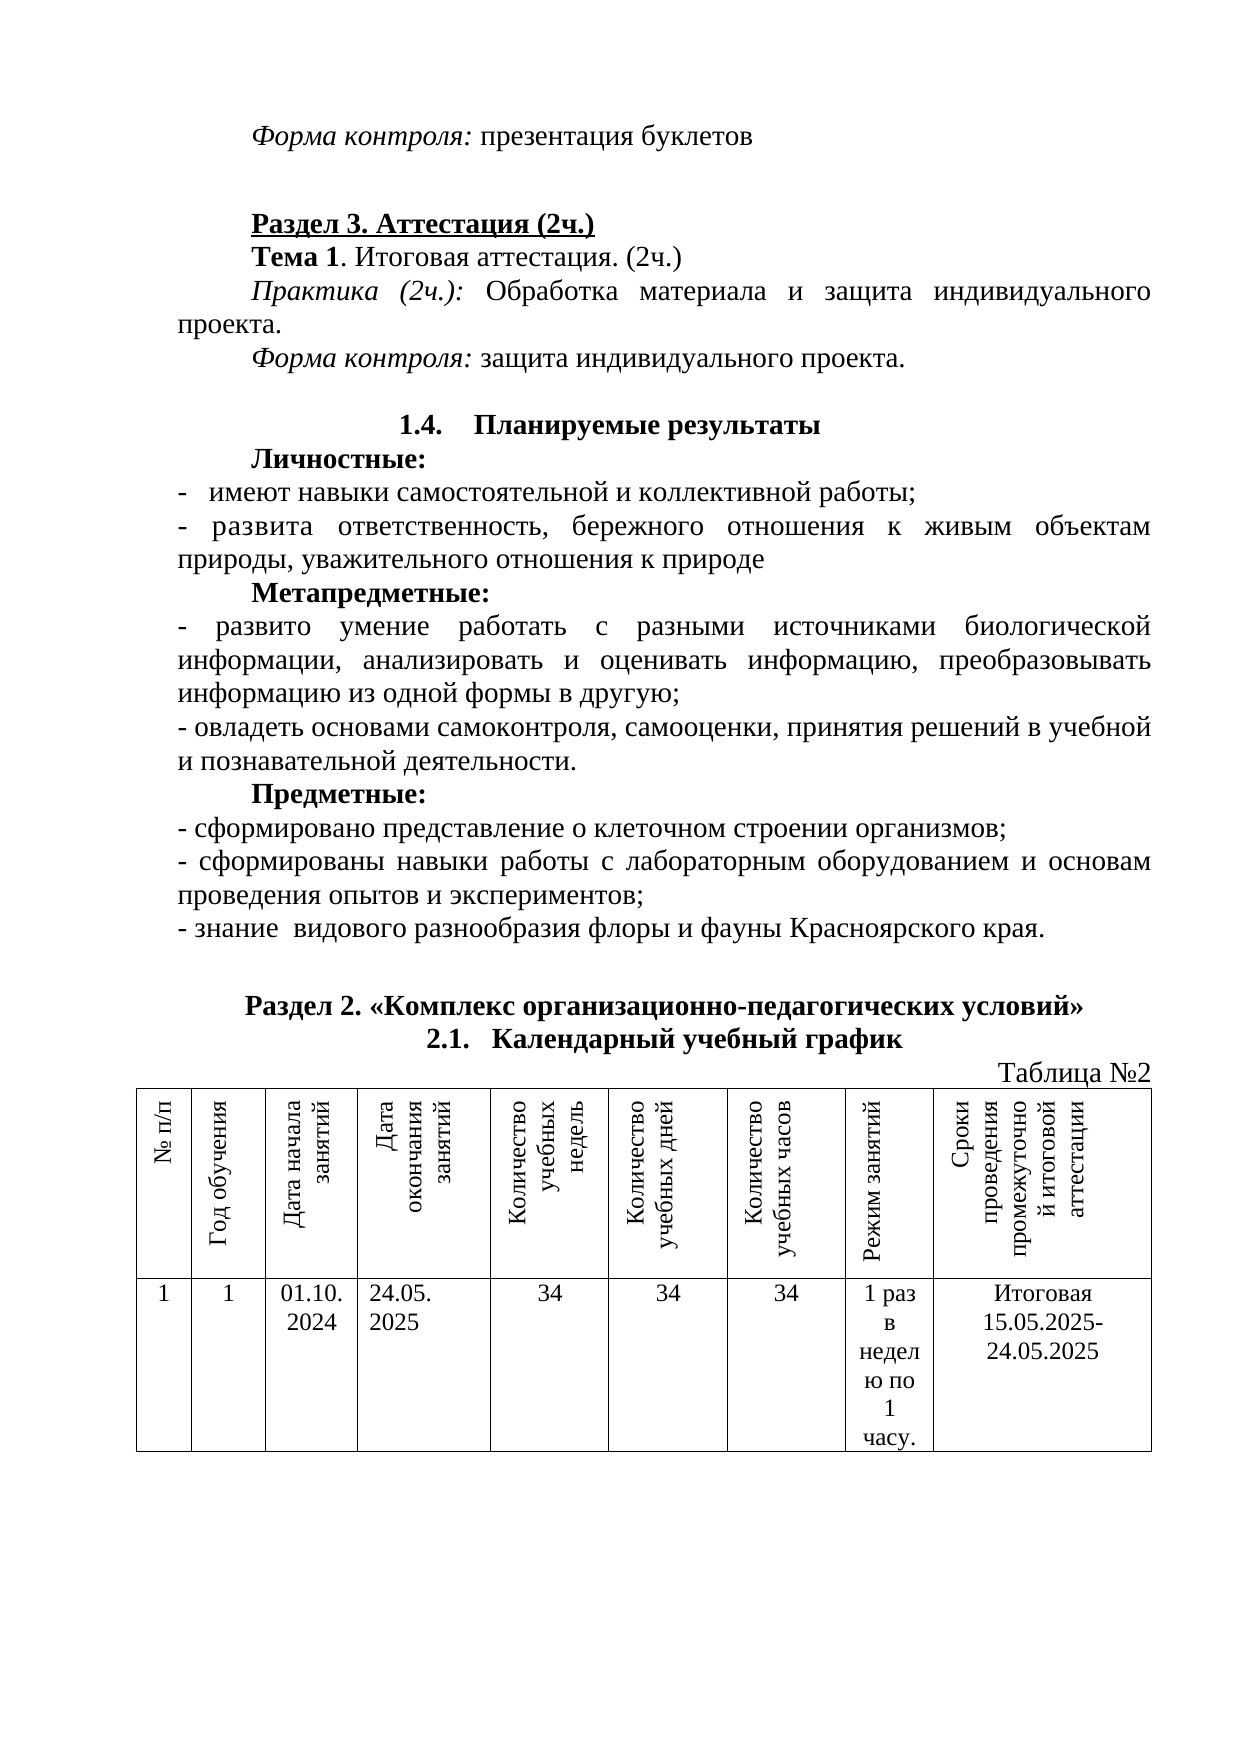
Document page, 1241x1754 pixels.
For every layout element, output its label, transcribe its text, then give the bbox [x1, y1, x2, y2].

text Форма контроля: защита индивидуального проекта. [177, 340, 1152, 374]
table_cell 01.10.2024 [266, 1279, 357, 1451]
table_cell Итоговая 15.05.2025-24.05.2025 [934, 1279, 1151, 1451]
text Тема 1. Итоговая аттестация. (2ч.) [177, 239, 1152, 273]
table_cell 34 [728, 1279, 845, 1451]
text Таблица №2 [177, 1055, 1152, 1088]
table_header Сроки проведения промежуточной итоговой аттестации [934, 1089, 1151, 1277]
table_header Дата начала занятий [266, 1089, 357, 1277]
list Предметные: [177, 776, 1152, 810]
list - сформированы навыки работы с лабораторным оборудованием и основам проведения опытов и экспериментов; [177, 843, 1152, 910]
list - знание видового разнообразия флоры и фауны Красноярского края. [177, 910, 1152, 944]
table_cell 34 [609, 1279, 727, 1451]
table_header Год обучения [192, 1089, 265, 1277]
text Раздел 3. Аттестация (2ч.) [177, 206, 1152, 239]
list - овладеть основами самоконтроля, самооценки, принятия решений в учебной и познавательной деятельности. [177, 709, 1152, 776]
list - имеют навыки самостоятельной и коллективной работы; [177, 474, 1152, 508]
table_header Дата окончания занятий [358, 1089, 490, 1277]
table_cell 1 [137, 1279, 191, 1451]
text Форма контроля: презентация буклетов [177, 118, 1152, 152]
list Планируемые результаты [399, 407, 1152, 441]
text 2.1. Календарный учебный график [177, 1021, 1152, 1055]
table_cell 34 [491, 1279, 608, 1451]
list Личностные: [177, 441, 1152, 474]
table_header Количество учебных часов [728, 1089, 845, 1277]
list - сформировано представление о клеточном строении организмов; [177, 810, 1152, 843]
text Раздел 2. «Комплекс организационно-педагогических условий» [177, 988, 1152, 1021]
list - развито умение работать с разными источниками биологической информации, анализировать и оценивать информацию, преобразовывать информацию из одной формы в другую; [177, 608, 1152, 709]
table_cell 24.05. 2025 [358, 1279, 490, 1451]
list Метапредметные: [251, 575, 1152, 608]
table_cell 1 [192, 1279, 265, 1451]
table_cell 1 раз в неделю по 1 часу. [846, 1279, 933, 1451]
table_header Режим занятий [846, 1089, 933, 1277]
table_header № п/п [137, 1089, 191, 1277]
table_header Количество учебных недель [491, 1089, 608, 1277]
list - развита ответственность, бережного отношения к живым объектам природы, уважительного отношения к природе [177, 508, 1152, 575]
text Практика (2ч.): Обработка материала и защита индивидуального проекта. [177, 273, 1152, 340]
table_header Количество учебных дней [609, 1089, 727, 1277]
